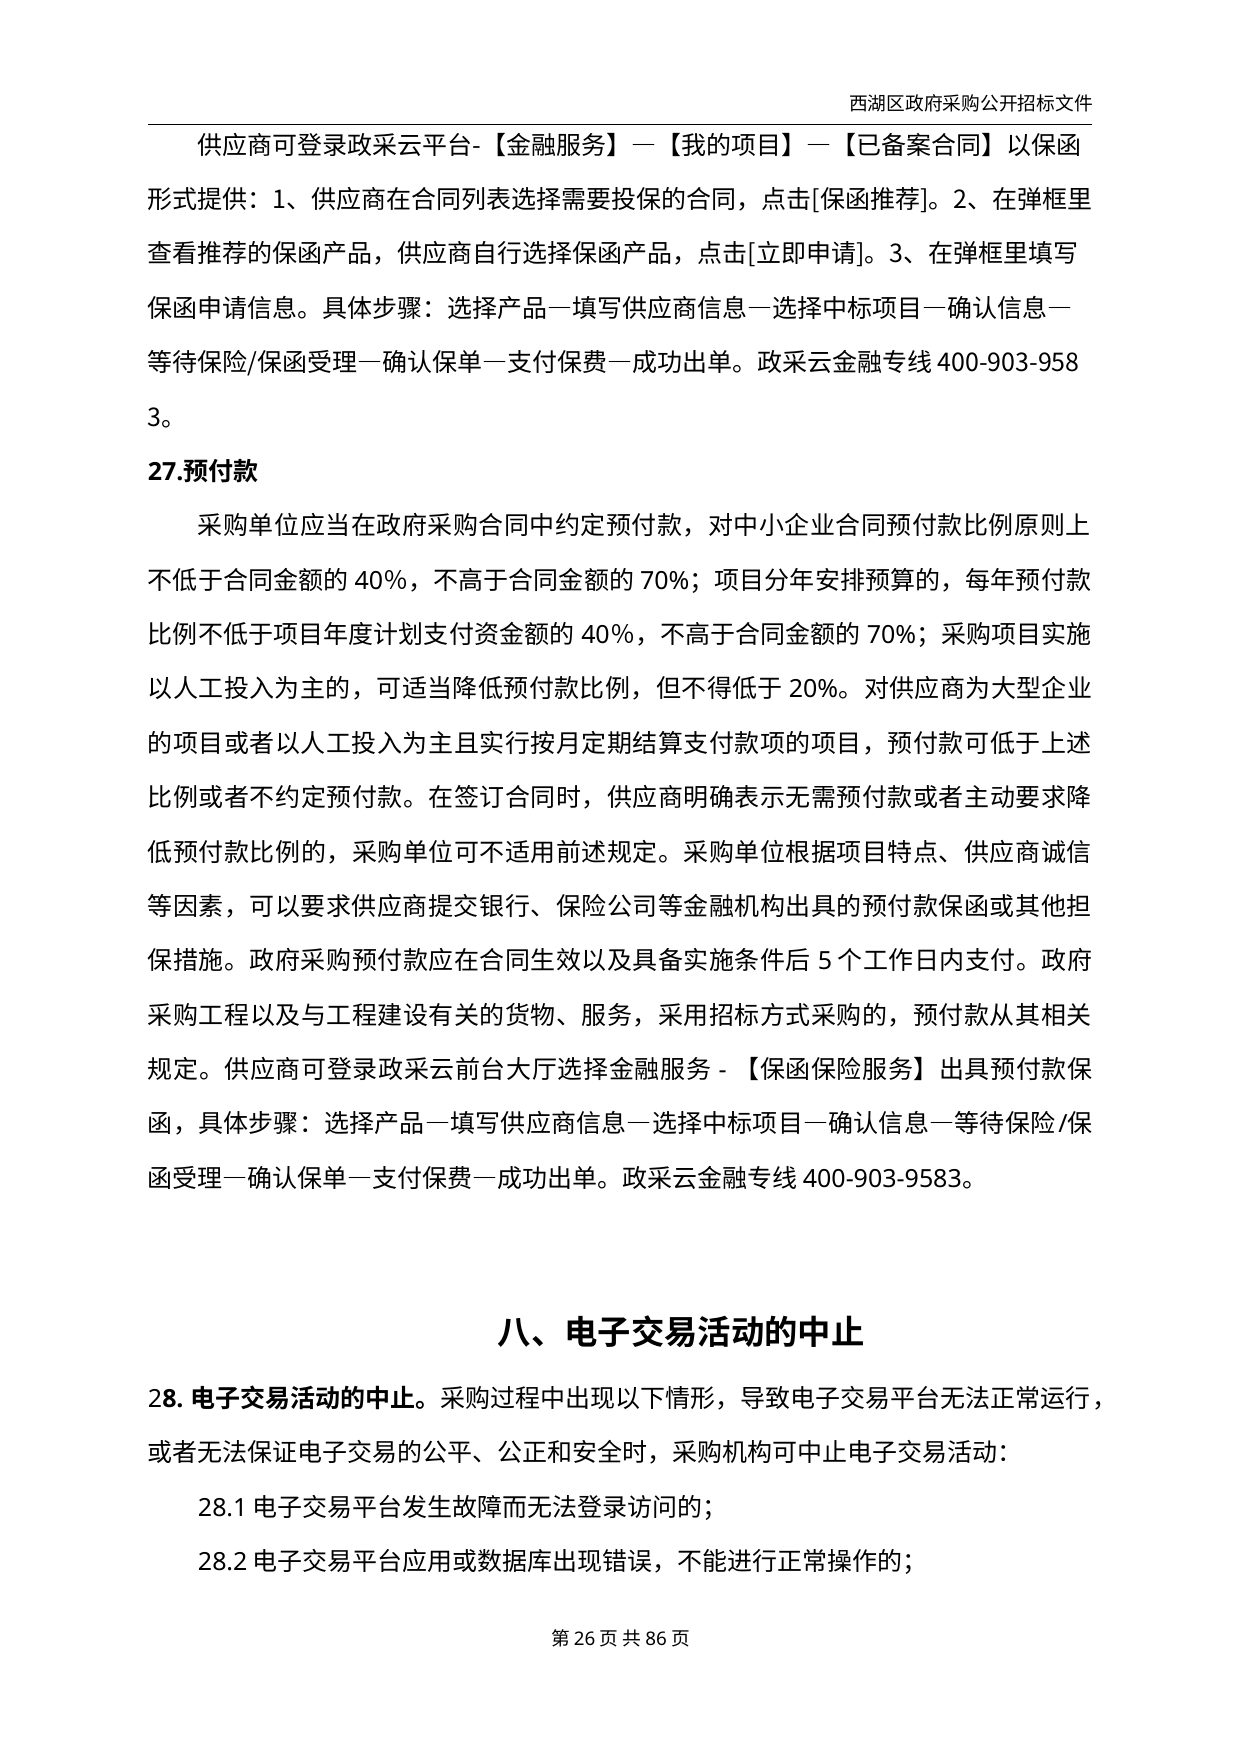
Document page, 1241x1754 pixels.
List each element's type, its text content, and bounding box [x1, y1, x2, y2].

subtitle 供应商可登录政采云平台-【金融服务】—【我的项目】—【已备案合同】以保函形式提供：1、供应商在合同列表选择需要投保的合同，点击[保函推荐]。2、在弹框里查看推荐的保函产品，供应商自行选择保函产品，点击[立即申请]。3、在弹框里填写保函申请信息。具体步骤：选择产品—填写供应商信息—选择中标项目—确认信息—等待保险/保函受理—确认保单—支付保费—成功出单。政采云金融专线400-903-9583。 [148, 125, 1092, 433]
text 28. 电子交易活动的中止。采购过程中出现以下情形，导致电子交易平台无法正常运行，或者无法保证电子交易的公平、公正和安全时，采购机构可中止电子交易活动： [148, 1378, 1092, 1469]
text 八、电子交易活动的中止 [148, 1306, 1092, 1354]
subtitle 27.预付款 [148, 451, 1092, 488]
text 28.2电子交易平台应用或数据库出现错误，不能进行正常操作的； [148, 1541, 1092, 1578]
text 采购单位应当在政府采购合同中约定预付款，对中小企业合同预付款比例原则上不低于合同金额的40％，不高于合同金额的70%；项目分年安排预算的，每年预付款比例不低于项目年度计划支付资金额的40％，不高于合同金额的70%；采购项目实施以人工投入为主的，可适当降低预付款比例，但不得低于20%。对供应商为大型企业的项目或者以人工投入为主且实行按月定期结算支付款项的项目，预付款可低于上述比例或者不约定预付款。在签订合同时，供应商明确表示无需预付款或者主动要求降低预付款比例的，采购单位可不适用前述规定。采购单位根据项目特点、供应商诚信等因素，可以要求供应商提交银行、保险公司等金融机构出具的预付款保函或其他担保措施。政府采购预付款应在合同生效以及具备实施条件后5个工作日内支付。政府采购工程以及与工程建设有关的货物、服务，采用招标方式采购的，预付款从其相关规定。供应商可登录政采云前台大厅选择金融服务 - 【保函保险服务】出具预付款保函，具体步骤：选择产品—填写供应商信息—选择中标项目—确认信息—等待保险/保函受理—确认保单—支付保费—成功出单。政采云金融专线400-903-9583。 [148, 506, 1092, 1194]
text 28.1电子交易平台发生故障而无法登录访问的； [148, 1487, 1092, 1523]
